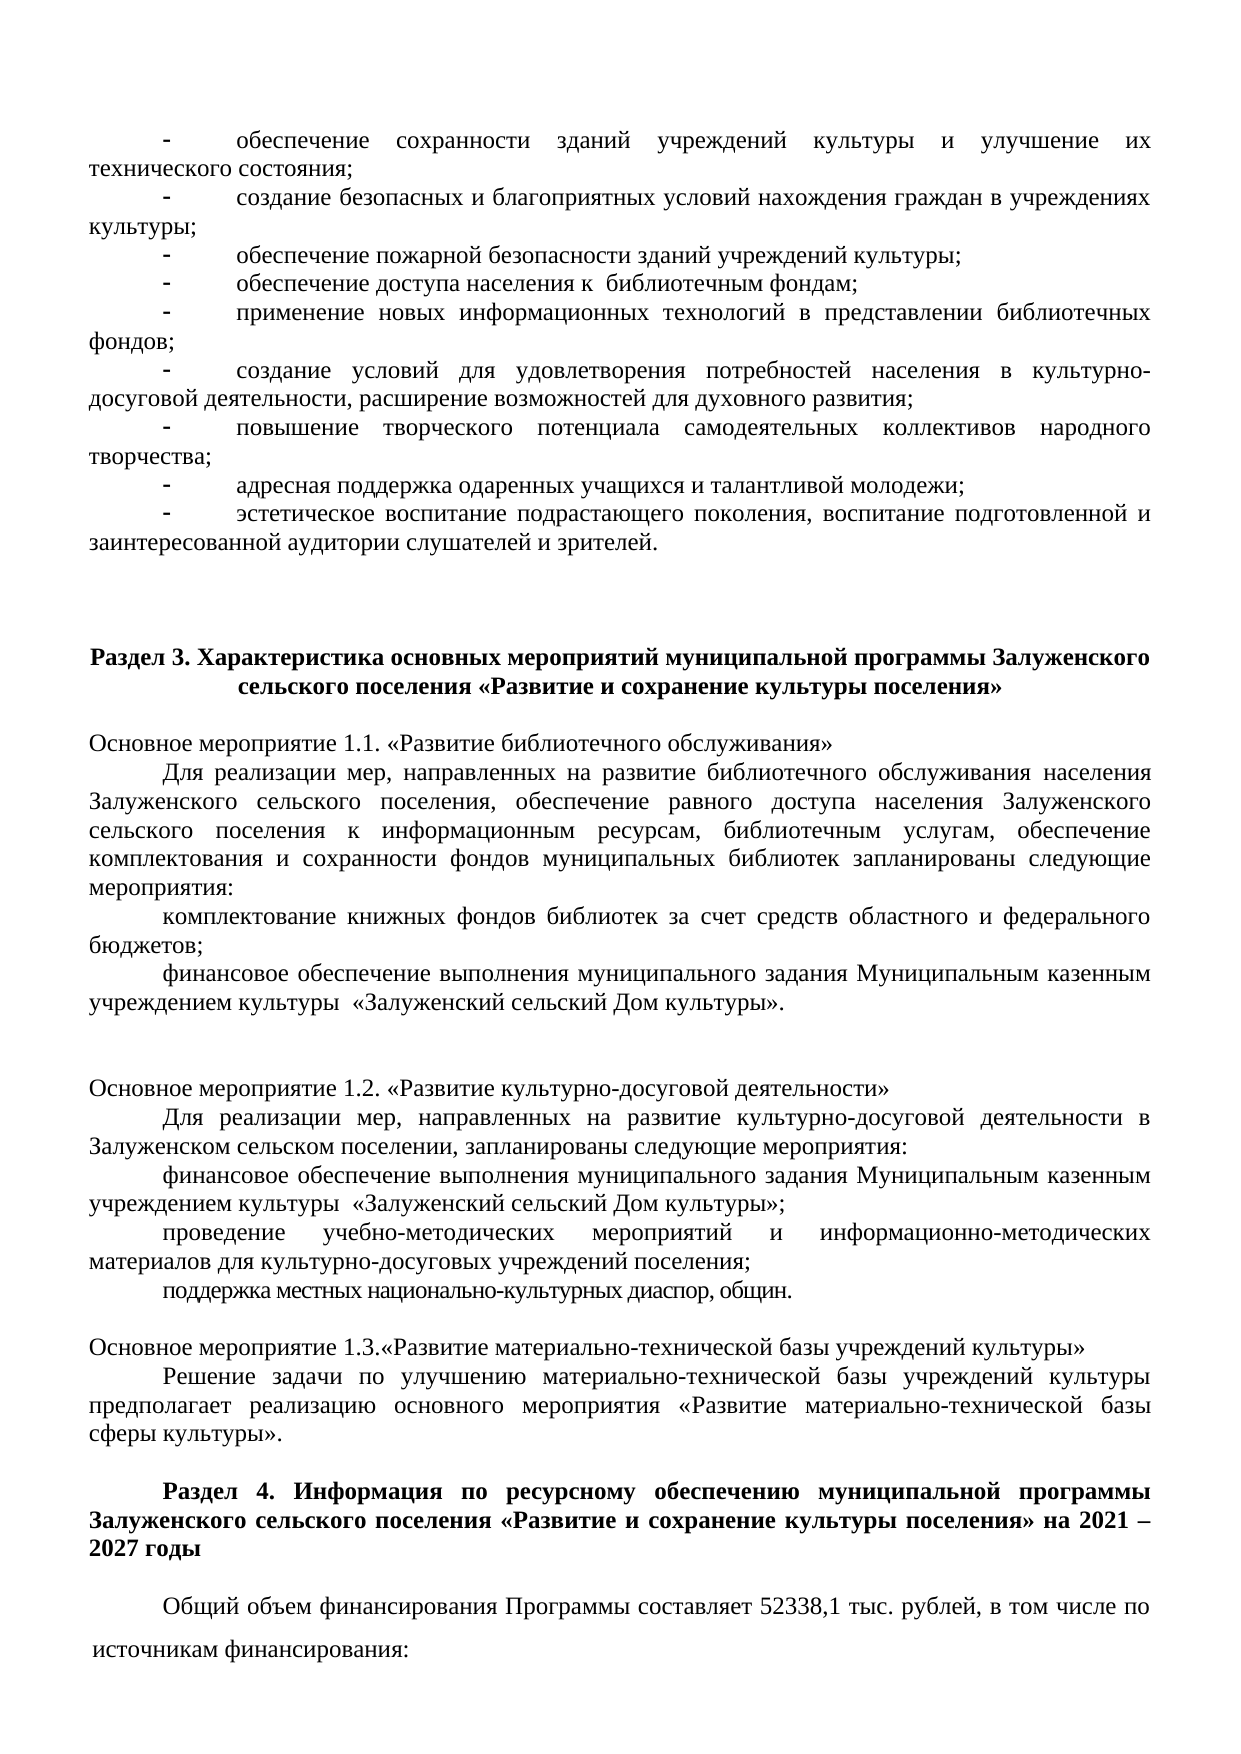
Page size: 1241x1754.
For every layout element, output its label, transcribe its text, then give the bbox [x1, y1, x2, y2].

text проведение учебно-методических мероприятий и информационно-методических материалов для культурно-досуговых учреждений поселения; [89, 1217, 1152, 1275]
list обеспечение сохранности зданий учреждений культуры и улучшение их технического состояния; [89, 125, 1152, 182]
list создание условий для удовлетворения потребностей населения в культурно-досуговой деятельности, расширение возможностей для духовного развития; [89, 355, 1152, 412]
list обеспечение доступа населения к библиотечным фондам; [89, 268, 1152, 297]
text комплектование книжных фондов библиотек за счет средств областного и федерального бюджетов; [89, 901, 1152, 958]
list создание безопасных и благоприятных условий нахождения граждан в учреждениях культуры; [89, 182, 1152, 240]
text Основное мероприятие 1.3.«Развитие материально-технической базы учреждений культуры» [89, 1332, 1152, 1361]
text финансовое обеспечение выполнения муниципального задания Муниципальным казенным учреждением культуры «Залуженский сельский Дом культуры». [89, 958, 1152, 1016]
text Общий объем финансирования Программы составляет 52338,1 тыс. рублей, в том числе по источникам финансирования: [92, 1591, 1152, 1663]
text Решение задачи по улучшению материально-технической базы учреждений культуры предполагает реализацию основного мероприятия «Развитие материально-технической базы сферы культуры». [89, 1361, 1152, 1447]
list обеспечение пожарной безопасности зданий учреждений культуры; [89, 240, 1152, 268]
text финансовое обеспечение выполнения муниципального задания Муниципальным казенным учреждением культуры «Залуженский сельский Дом культуры»; [89, 1160, 1152, 1217]
text Основное мероприятие 1.1. «Развитие библиотечного обслуживания» [89, 728, 1152, 757]
list эстетическое воспитание подрастающего поколения, воспитание подготовленной и заинтересованной аудитории слушателей и зрителей. [89, 498, 1152, 556]
text Для реализации мер, направленных на развитие библиотечного обслуживания населения Залуженского сельского поселения, обеспечение равного доступа населения Залуженского сельского поселения к информационным ресурсам, библиотечным услугам, обеспечение комплектования и сохранности фондов муниципальных библиотек запланированы следующие мероприятия: [89, 757, 1152, 901]
text Основное мероприятие 1.2. «Развитие культурно-досуговой деятельности» [89, 1073, 1152, 1102]
text Раздел 3. Характеристика основных мероприятий муниципальной программы Залуженского сельского поселения «Развитие и сохранение культуры поселения» [89, 642, 1152, 700]
text поддержка местных национально-культурных диаспор, общин. [89, 1275, 1152, 1303]
text Для реализации мер, направленных на развитие культурно-досуговой деятельности в Залуженском сельском поселении, запланированы следующие мероприятия: [89, 1102, 1152, 1160]
list повышение творческого потенциала самодеятельных коллективов народного творчества; [89, 412, 1152, 470]
list адресная поддержка одаренных учащихся и талантливой молодежи; [89, 470, 1152, 498]
text Раздел 4. Информация по ресурсному обеспечению муниципальной программы Залуженского сельского поселения «Развитие и сохранение культуры поселения» на 2021 – 2027 годы [89, 1476, 1152, 1562]
list применение новых информационных технологий в представлении библиотечных фондов; [89, 297, 1152, 355]
